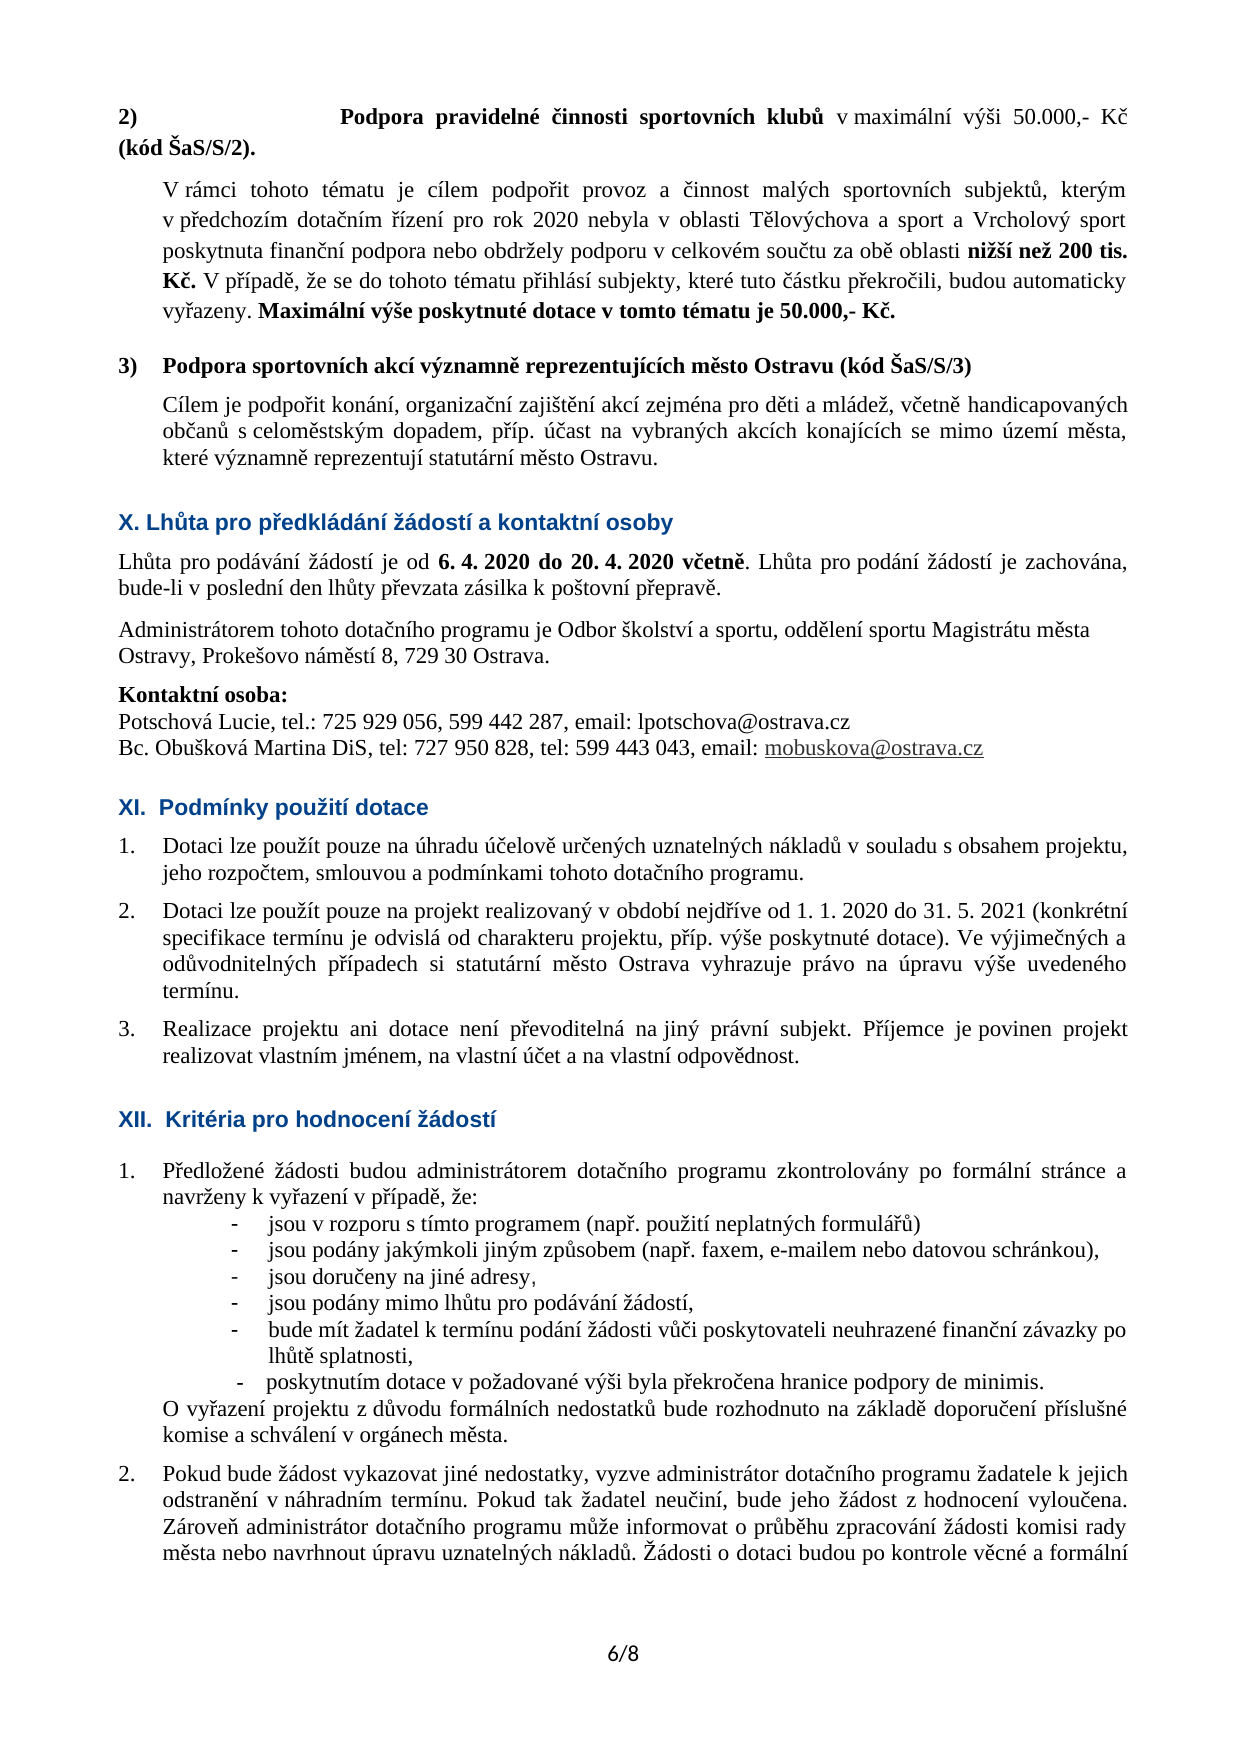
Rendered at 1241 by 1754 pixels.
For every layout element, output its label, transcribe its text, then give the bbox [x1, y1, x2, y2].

list jsou v rozporu s tímto programem (např. použití neplatných formulářů) [231, 1210, 1128, 1236]
text XI. Podmínky použití dotace [118, 773, 1128, 820]
text X. Lhůta pro předkládání žádostí a kontaktní osoby [118, 509, 1128, 535]
text 2) Podpora pravidelné činnosti sportovních klubů v maximální výši 50.000,- Kč (kód ŠaS/S/2). [118, 103, 1128, 160]
list jsou doručeny na jiné adresy, [231, 1263, 1128, 1289]
text Administrátorem tohoto dotačního programu je Odbor školství a sportu, oddělení sportu Magistrátu města Ostravy, Prokešovo náměstí 8, 729 30 Ostrava. [118, 616, 1128, 669]
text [118, 1460, 1128, 1566]
text 3) Podpora sportovních akcí významně reprezentujících město Ostravu (kód ŠaS/S/3) [118, 352, 1128, 379]
list Dotaci lze použít pouze na projekt realizovaný v období nejdříve od 1. 1. 2020 do 31. 5. 2021 (konkrétní specifikace termínu je odvislá od charakteru projektu, příp. výše poskytnuté dotace). Ve výjimečných a odůvodnitelných případech si statutární město Ostrava vyhrazuje právo na úpravu výše uvedeného termínu. [118, 898, 1128, 1003]
text XII. Kritéria pro hodnocení žádostí [118, 1106, 1128, 1132]
text Lhůta pro podávání žádostí je od 6. 4. 2020 do 20. 4. 2020 včetně. Lhůta pro podání žádostí je zachována, bude-li v poslední den lhůty převzata zásilka k poštovní přepravě. [118, 548, 1128, 601]
list Dotaci lze použít pouze na úhradu účelově určených uznatelných nákladů v souladu s obsahem projektu, jeho rozpočtem, smlouvou a podmínkami tohoto dotačního programu. [118, 832, 1128, 885]
list Realizace projektu ani dotace není převoditelná na jiný právní subjekt. Příjemce je povinen projekt realizovat vlastním jménem, na vlastní účet a na vlastní odpovědnost. [118, 1016, 1128, 1068]
list Předložené žádosti budou administrátorem dotačního programu zkontrolovány po formální stránce a navrženy k vyřazení v případě, že: [118, 1157, 1128, 1210]
text V rámci tohoto tématu je cílem podpořit provoz a činnost malých sportovních subjektů, kterým v předchozím dotačním řízení pro rok 2020 nebyla v oblasti Tělovýchova a sport a Vrcholový sport poskytnuta finanční podpora nebo obdržely podporu v celkovém součtu za obě oblasti nižší než 200 tis. Kč. V případě, že se do tohoto tématu přihlásí subjekty, které tuto částku překročili, budou automaticky vyřazeny. Maximální výše poskytnuté dotace v tomto tématu je 50.000,- Kč. [162, 176, 1128, 323]
text O vyřazení projektu z důvodu formálních nedostatků bude rozhodnuto na základě doporučení příslušné komise a schválení v orgánech města. [162, 1395, 1128, 1448]
list bude mít žadatel k termínu podání žádosti vůči poskytovateli neuhrazené finanční závazky po lhůtě splatnosti, [231, 1316, 1128, 1368]
text Cílem je podpořit konání, organizační zajištění akcí zejména pro děti a mládež, včetně handicapovaných občanů s celoměstským dopadem, příp. účast na vybraných akcích konajících se mimo území města, které významně reprezentují statutární město Ostravu. [162, 391, 1128, 470]
text Kontaktní osoba: [118, 681, 1128, 708]
text Bc. Obušková Martina DiS, tel: 727 950 828, tel: 599 443 043, email: mobuskova@ostrava.cz [118, 734, 1128, 761]
list jsou podány jakýmkoli jiným způsobem (např. faxem, e-mailem nebo datovou schránkou), [231, 1236, 1128, 1263]
list jsou podány mimo lhůtu pro podávání žádostí, [231, 1289, 1128, 1316]
list poskytnutím dotace v požadované výši byla překročena hranice podpory de minimis. [236, 1368, 1128, 1395]
text Potschová Lucie, tel.: 725 929 056, 599 442 287, email: lpotschova@ostrava.cz [118, 708, 1128, 734]
